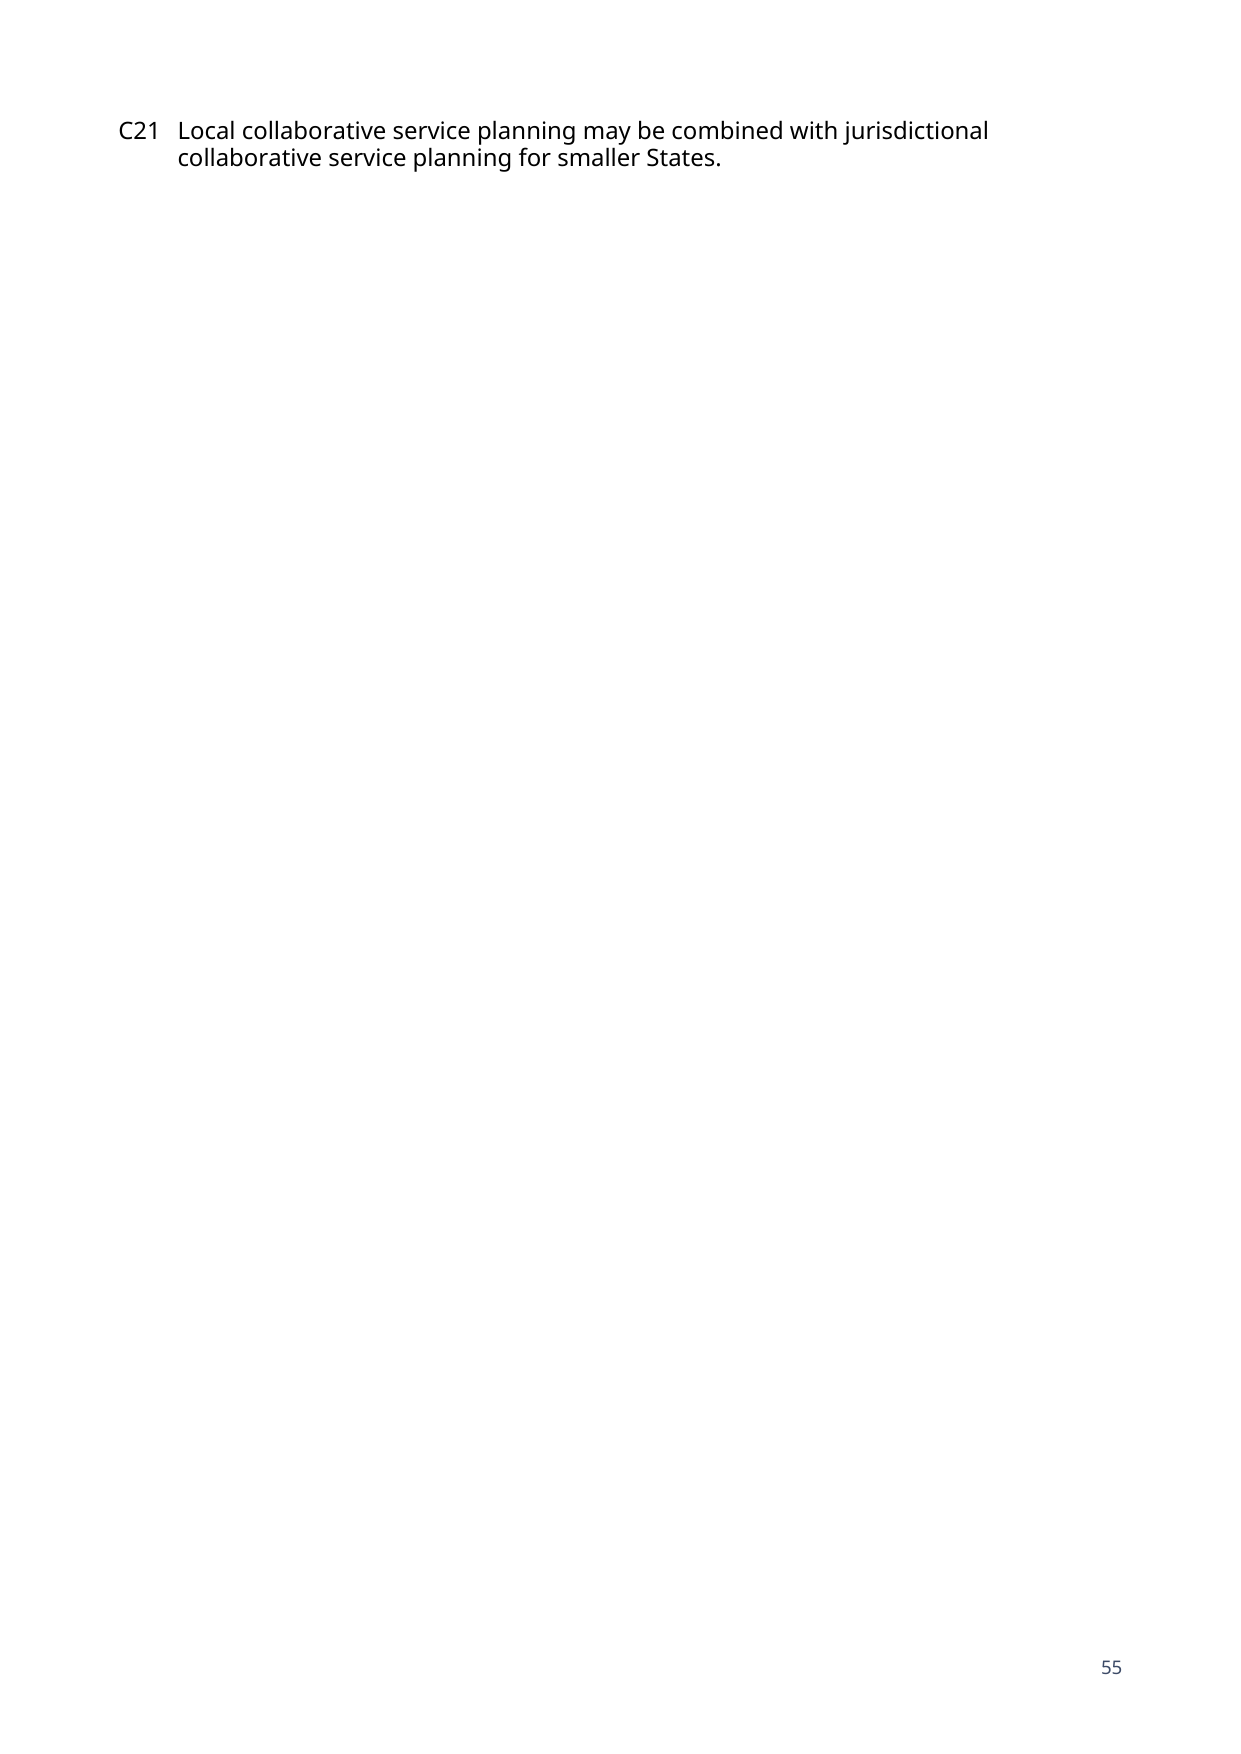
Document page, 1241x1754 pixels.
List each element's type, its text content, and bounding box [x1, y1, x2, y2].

text Local collaborative service planning may be combined with jurisdictional collaborative service planning for smaller States. [118, 118, 1122, 172]
